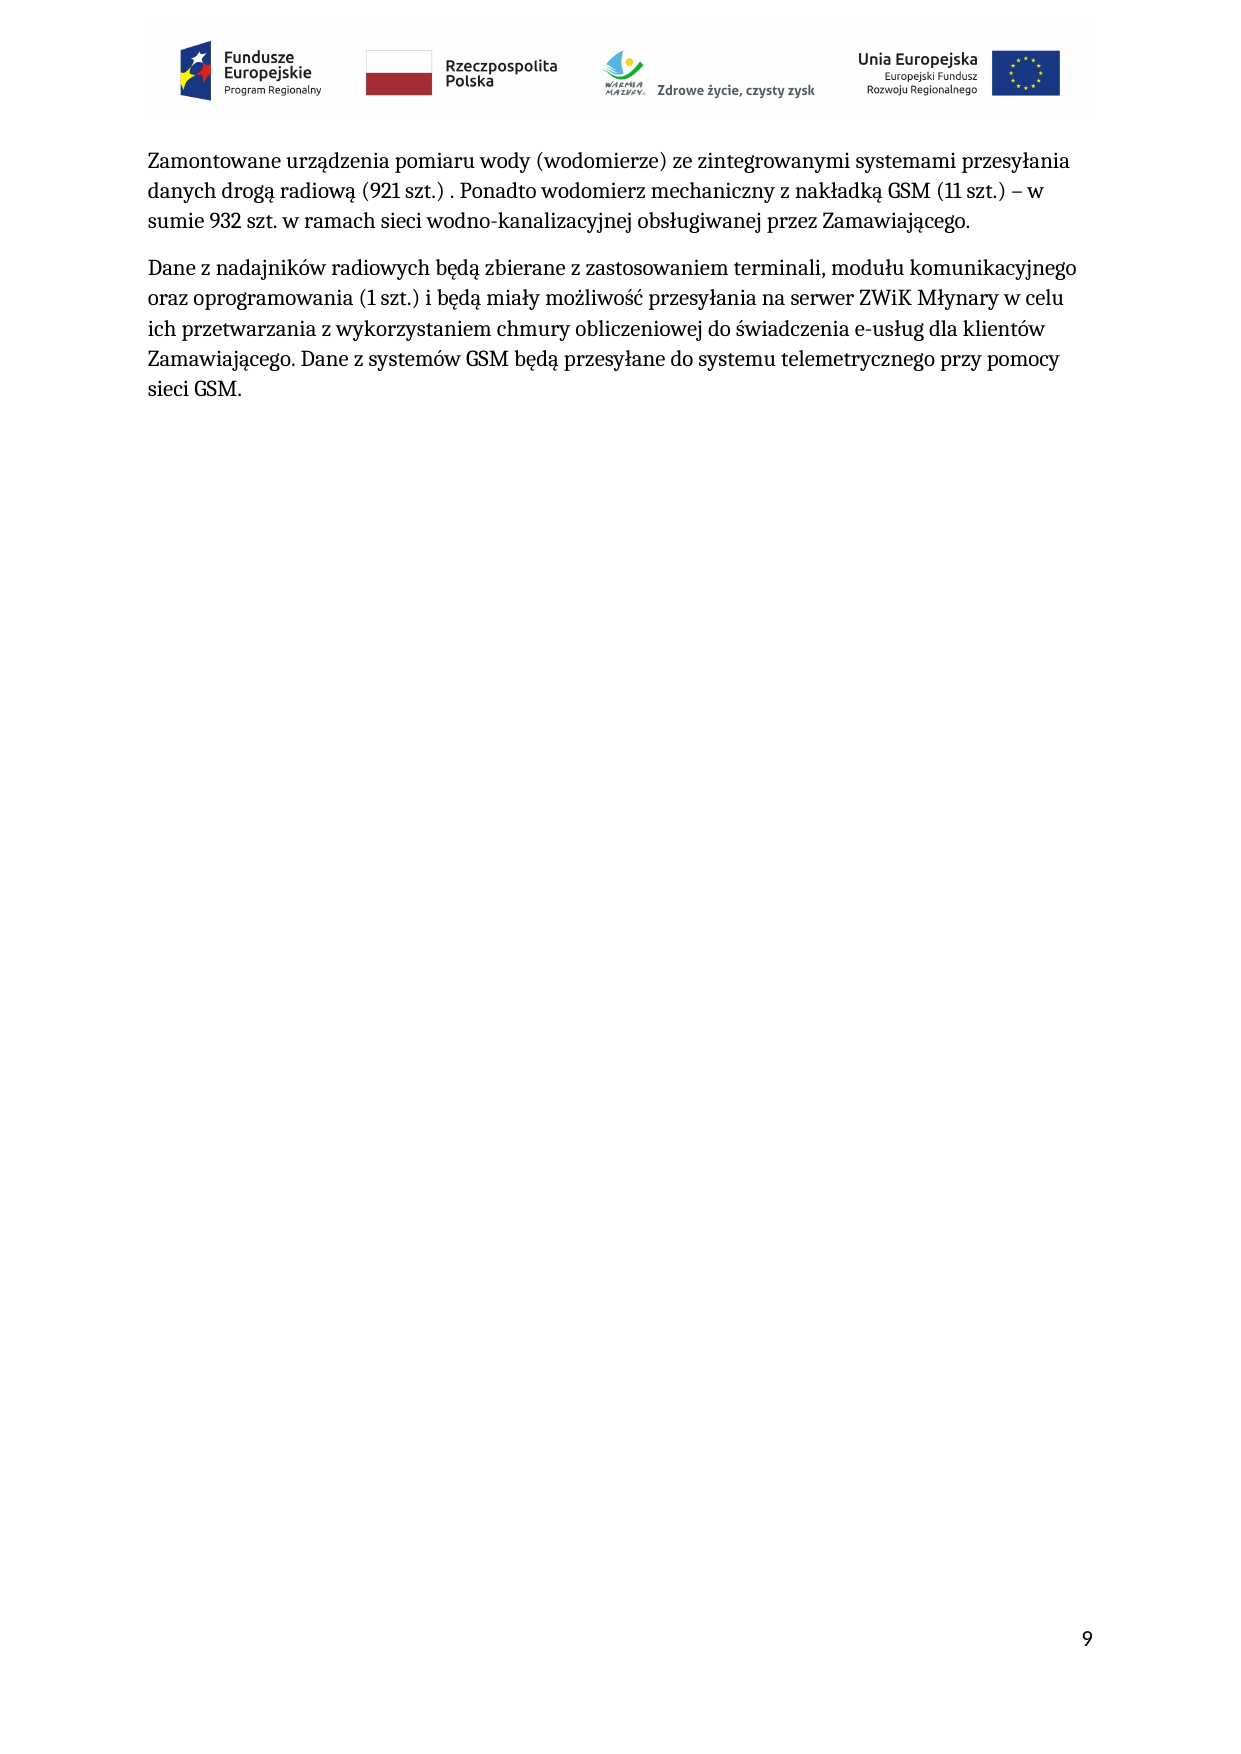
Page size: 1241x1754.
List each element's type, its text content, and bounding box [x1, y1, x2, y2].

picture [147, 23, 1093, 118]
text Zamontowane urządzenia pomiaru wody (wodomierze) ze zintegrowanymi systemami przesyłania danych drogą radiową (921 szt.) . Ponadto wodomierz mechaniczny z nakładką GSM (11 szt.) – w sumie 932 szt. w ramach sieci wodno-kanalizacyjnej obsługiwanej przez Zamawiającego. [148, 148, 1093, 234]
text Dane z nadajników radiowych będą zbierane z zastosowaniem terminali, modułu komunikacyjnego oraz oprogramowania (1 szt.) i będą miały możliwość przesyłania na serwer ZWiK Młynary w celu ich przetwarzania z wykorzystaniem chmury obliczeniowej do świadczenia e-usług dla klientów Zamawiającego. Dane z systemów GSM będą przesyłane do systemu telemetrycznego przy pomocy sieci GSM. [148, 255, 1093, 402]
